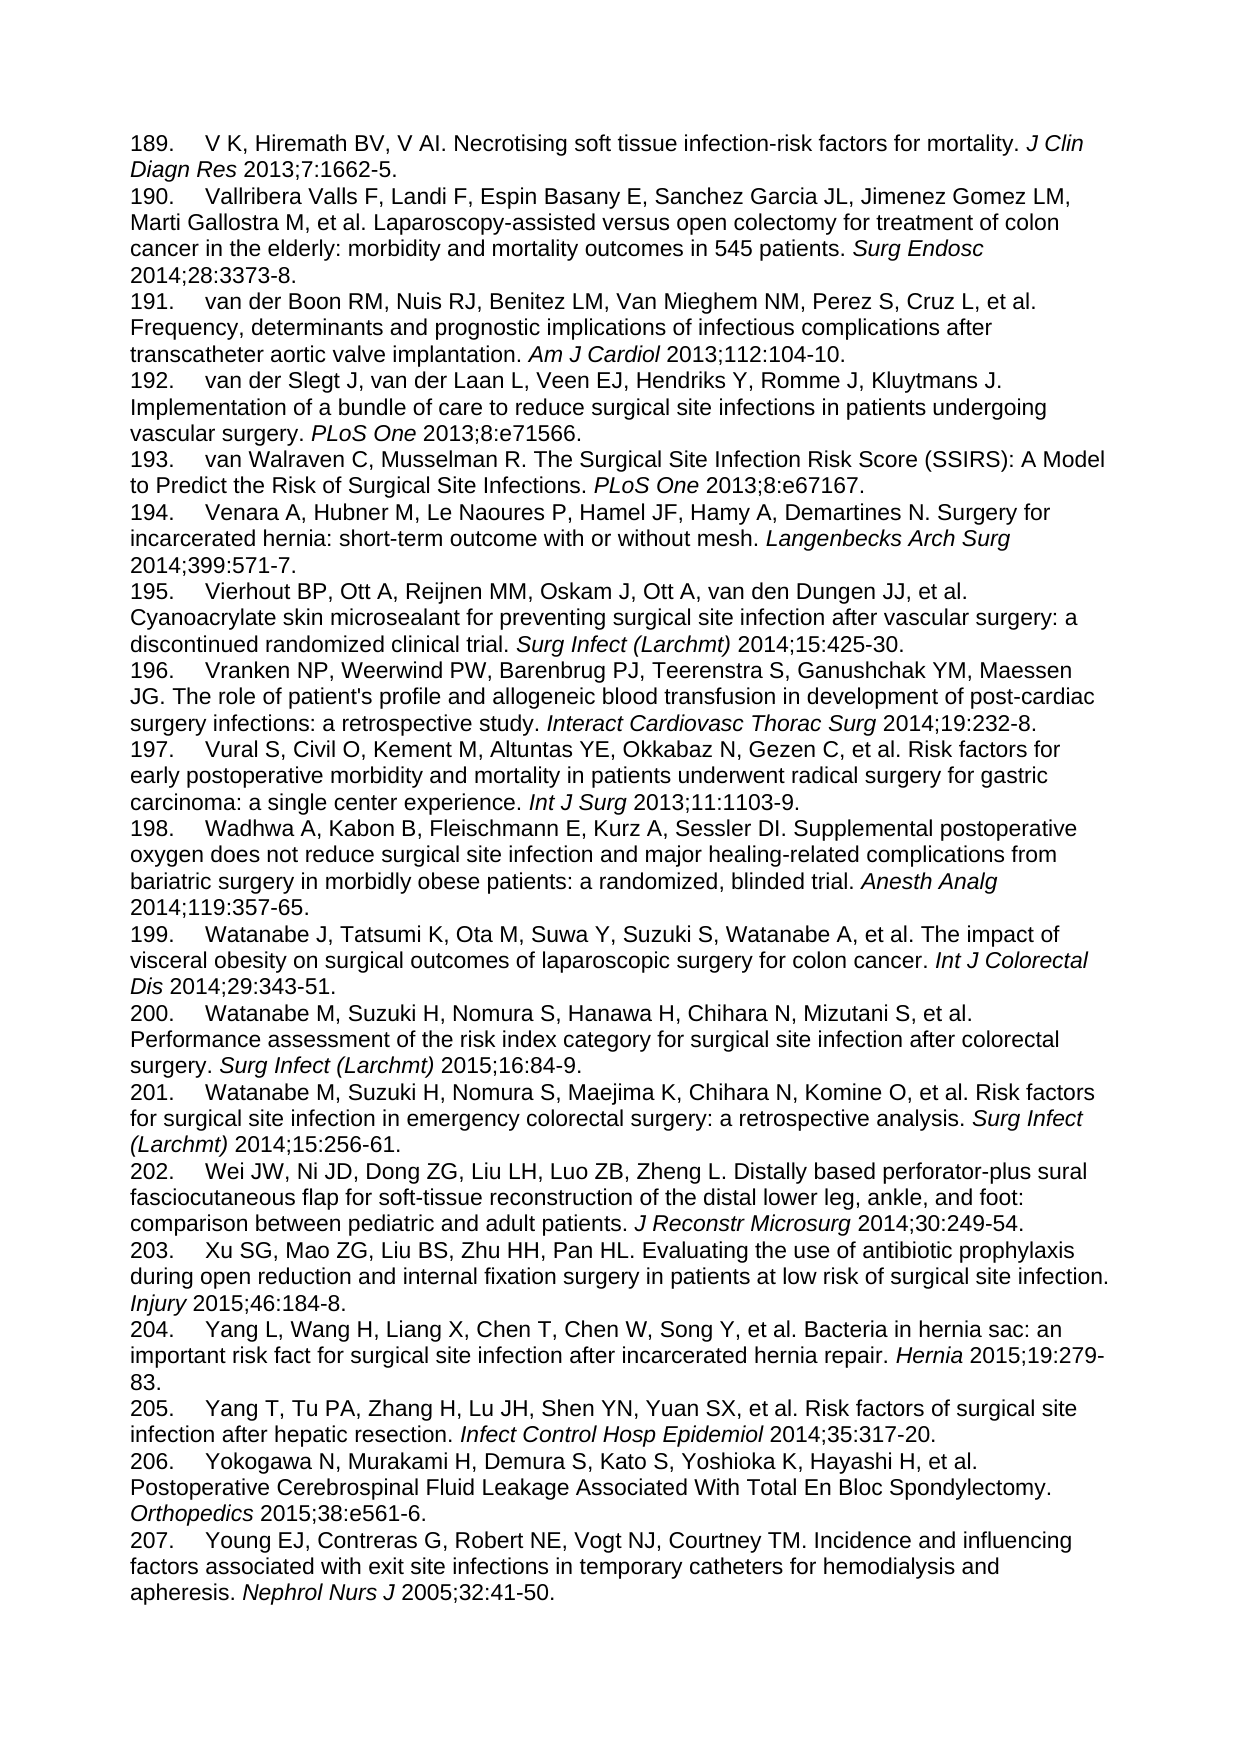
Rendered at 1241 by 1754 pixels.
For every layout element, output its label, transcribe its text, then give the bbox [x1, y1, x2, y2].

text 200. Watanabe M, Suzuki H, Nomura S, Hanawa H, Chihara N, Mizutani S, et al. Performance assessment of the risk index category for surgical site infection after colorectal surgery. Surg Infect (Larchmt) 2015;16:84-9. [130, 999, 1110, 1079]
text 190. Vallribera Valls F, Landi F, Espin Basany E, Sanchez Garcia JL, Jimenez Gomez LM, Marti Gallostra M, et al. Laparoscopy-assisted versus open colectomy for treatment of colon cancer in the elderly: morbidity and mortality outcomes in 545 patients. Surg Endosc 2014;28:3373-8. [130, 183, 1110, 288]
text 202. Wei JW, Ni JD, Dong ZG, Liu LH, Luo ZB, Zheng L. Distally based perforator-plus sural fasciocutaneous flap for soft-tissue reconstruction of the distal lower leg, ankle, and foot: comparison between pediatric and adult patients. J Reconstr Microsurg 2014;30:249-54. [130, 1158, 1110, 1237]
text 191. van der Boon RM, Nuis RJ, Benitez LM, Van Mieghem NM, Perez S, Cruz L, et al. Frequency, determinants and prognostic implications of infectious complications after transcatheter aortic valve implantation. Am J Cardiol 2013;112:104-10. [130, 288, 1110, 367]
text 189. V K, Hiremath BV, V AI. Necrotising soft tissue infection-risk factors for mortality. J Clin Diagn Res 2013;7:1662-5. [130, 130, 1110, 183]
text 195. Vierhout BP, Ott A, Reijnen MM, Oskam J, Ott A, van den Dungen JJ, et al. Cyanoacrylate skin microsealant for preventing surgical site infection after vascular surgery: a discontinued randomized clinical trial. Surg Infect (Larchmt) 2014;15:425-30. [130, 578, 1110, 657]
text 199. Watanabe J, Tatsumi K, Ota M, Suwa Y, Suzuki S, Watanabe A, et al. The impact of visceral obesity on surgical outcomes of laparoscopic surgery for colon cancer. Int J Colorectal Dis 2014;29:343-51. [130, 921, 1110, 999]
text 204. Yang L, Wang H, Liang X, Chen T, Chen W, Song Y, et al. Bacteria in hernia sac: an important risk fact for surgical site infection after incarcerated hernia repair. Hernia 2015;19:279-83. [130, 1316, 1110, 1395]
text 197. Vural S, Civil O, Kement M, Altuntas YE, Okkabaz N, Gezen C, et al. Risk factors for early postoperative morbidity and mortality in patients underwent radical surgery for gastric carcinoma: a single center experience. Int J Surg 2013;11:1103-9. [130, 736, 1110, 815]
text 198. Wadhwa A, Kabon B, Fleischmann E, Kurz A, Sessler DI. Supplemental postoperative oxygen does not reduce surgical site infection and major healing-related complications from bariatric surgery in morbidly obese patients: a randomized, blinded trial. Anesth Analg 2014;119:357-65. [130, 815, 1110, 921]
text 194. Venara A, Hubner M, Le Naoures P, Hamel JF, Hamy A, Demartines N. Surgery for incarcerated hernia: short-term outcome with or without mesh. Langenbecks Arch Surg 2014;399:571-7. [130, 499, 1110, 578]
text 205. Yang T, Tu PA, Zhang H, Lu JH, Shen YN, Yuan SX, et al. Risk factors of surgical site infection after hepatic resection. Infect Control Hosp Epidemiol 2014;35:317-20. [130, 1395, 1110, 1448]
text 206. Yokogawa N, Murakami H, Demura S, Kato S, Yoshioka K, Hayashi H, et al. Postoperative Cerebrospinal Fluid Leakage Associated With Total En Bloc Spondylectomy. Orthopedics 2015;38:e561-6. [130, 1448, 1110, 1527]
text 192. van der Slegt J, van der Laan L, Veen EJ, Hendriks Y, Romme J, Kluytmans J. Implementation of a bundle of care to reduce surgical site infections in patients undergoing vascular surgery. PLoS One 2013;8:e71566. [130, 367, 1110, 446]
text 196. Vranken NP, Weerwind PW, Barenbrug PJ, Teerenstra S, Ganushchak YM, Maessen JG. The role of patient's profile and allogeneic blood transfusion in development of post-cardiac surgery infections: a retrospective study. Interact Cardiovasc Thorac Surg 2014;19:232-8. [130, 657, 1110, 736]
text 207. Young EJ, Contreras G, Robert NE, Vogt NJ, Courtney TM. Incidence and influencing factors associated with exit site infections in temporary catheters for hemodialysis and apheresis. Nephrol Nurs J 2005;32:41-50. [130, 1527, 1110, 1606]
text 201. Watanabe M, Suzuki H, Nomura S, Maejima K, Chihara N, Komine O, et al. Risk factors for surgical site infection in emergency colorectal surgery: a retrospective analysis. Surg Infect (Larchmt) 2014;15:256-61. [130, 1079, 1110, 1158]
text 193. van Walraven C, Musselman R. The Surgical Site Infection Risk Score (SSIRS): A Model to Predict the Risk of Surgical Site Infections. PLoS One 2013;8:e67167. [130, 446, 1110, 499]
text 203. Xu SG, Mao ZG, Liu BS, Zhu HH, Pan HL. Evaluating the use of antibiotic prophylaxis during open reduction and internal fixation surgery in patients at low risk of surgical site infection. Injury 2015;46:184-8. [130, 1237, 1110, 1316]
